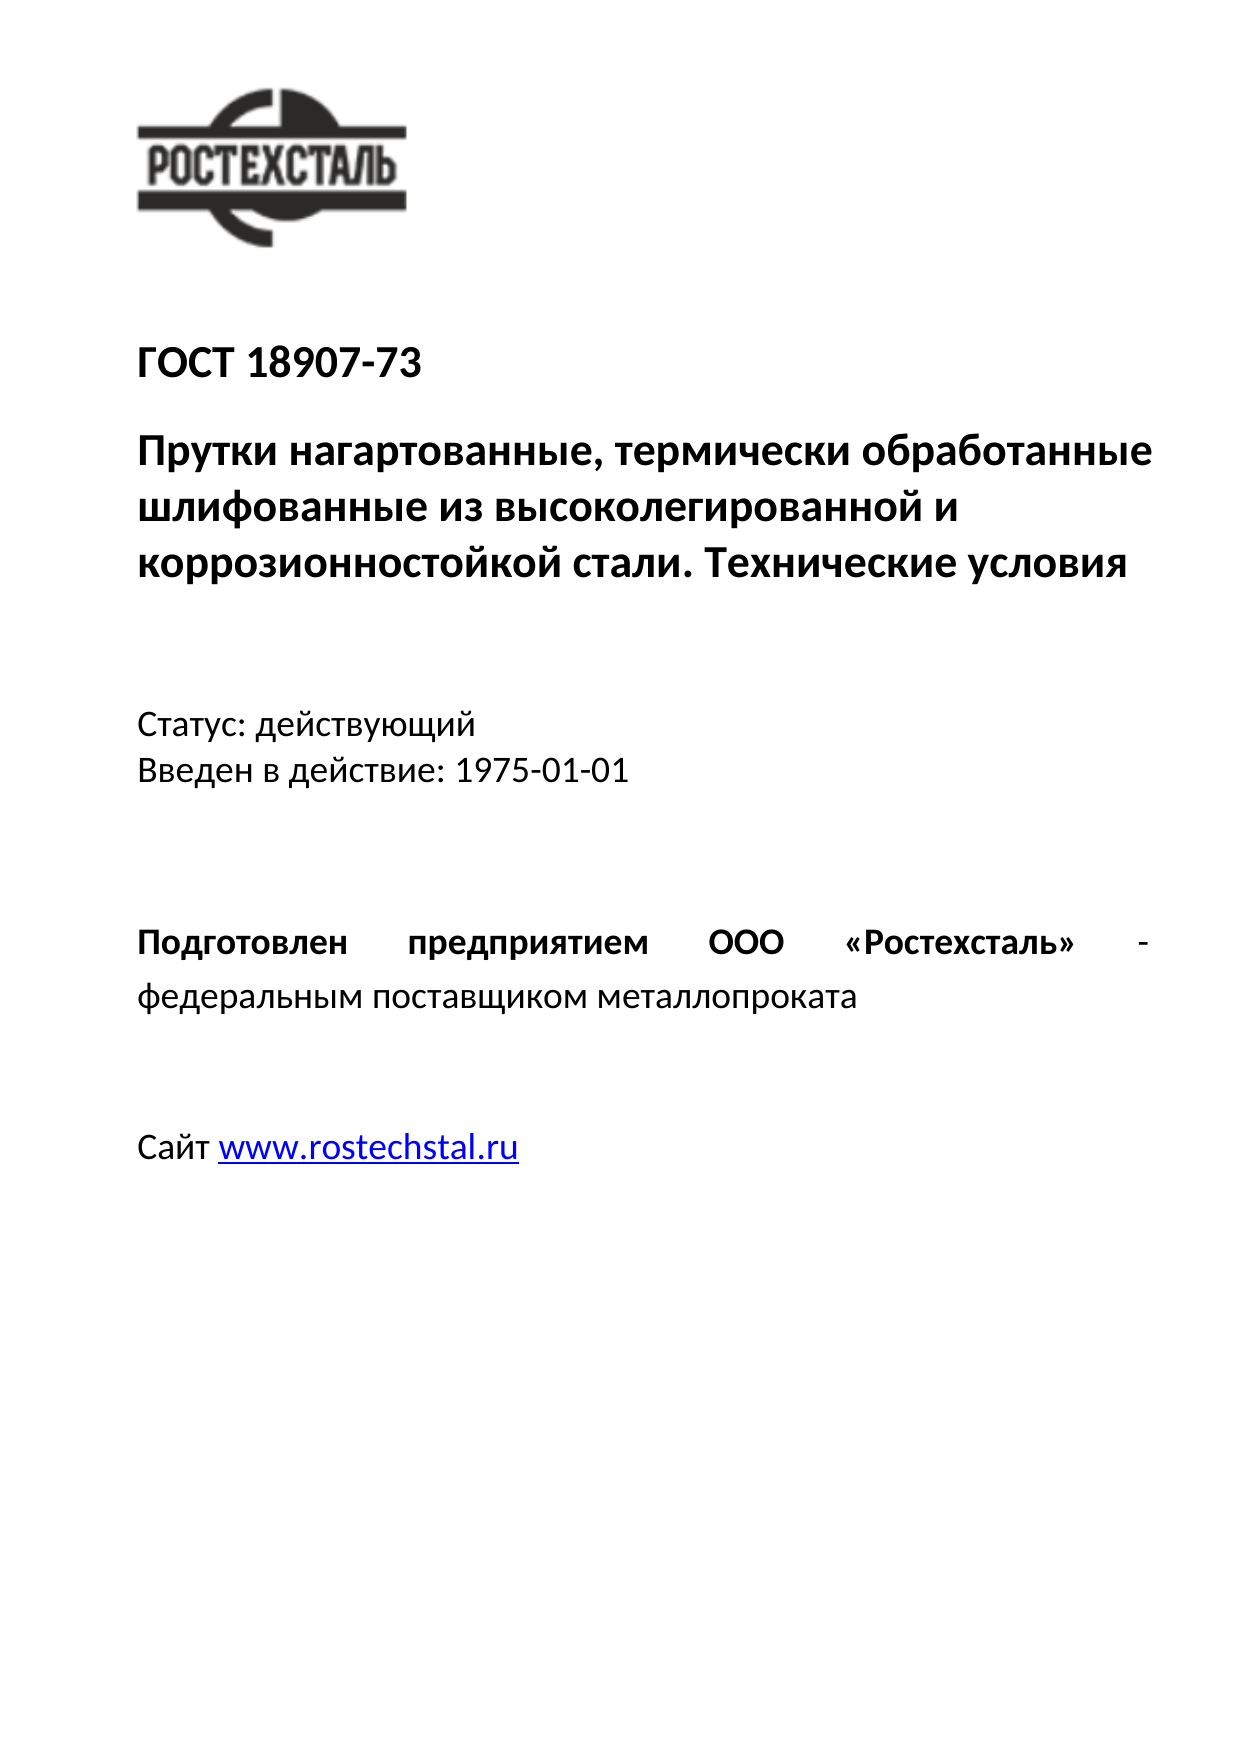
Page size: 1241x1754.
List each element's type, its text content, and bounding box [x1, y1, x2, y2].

text ГОСТ 18907-73 [137, 333, 1183, 389]
text Прутки нагартованные, термически обработанные шлифованные из высоколегированной и коррозионностойкой стали. Технические условия [137, 421, 1183, 589]
picture [118, 77, 426, 263]
text Подготовлен предприятием ООО «Ростехсталь» - федеральным поставщиком металлопроката [137, 918, 1149, 1018]
text Сайт www.rostechstal.ru [137, 1123, 1149, 1169]
text Введен в действие: 1975-01-01 [137, 746, 1181, 792]
text Статус: действующий [137, 700, 1181, 746]
